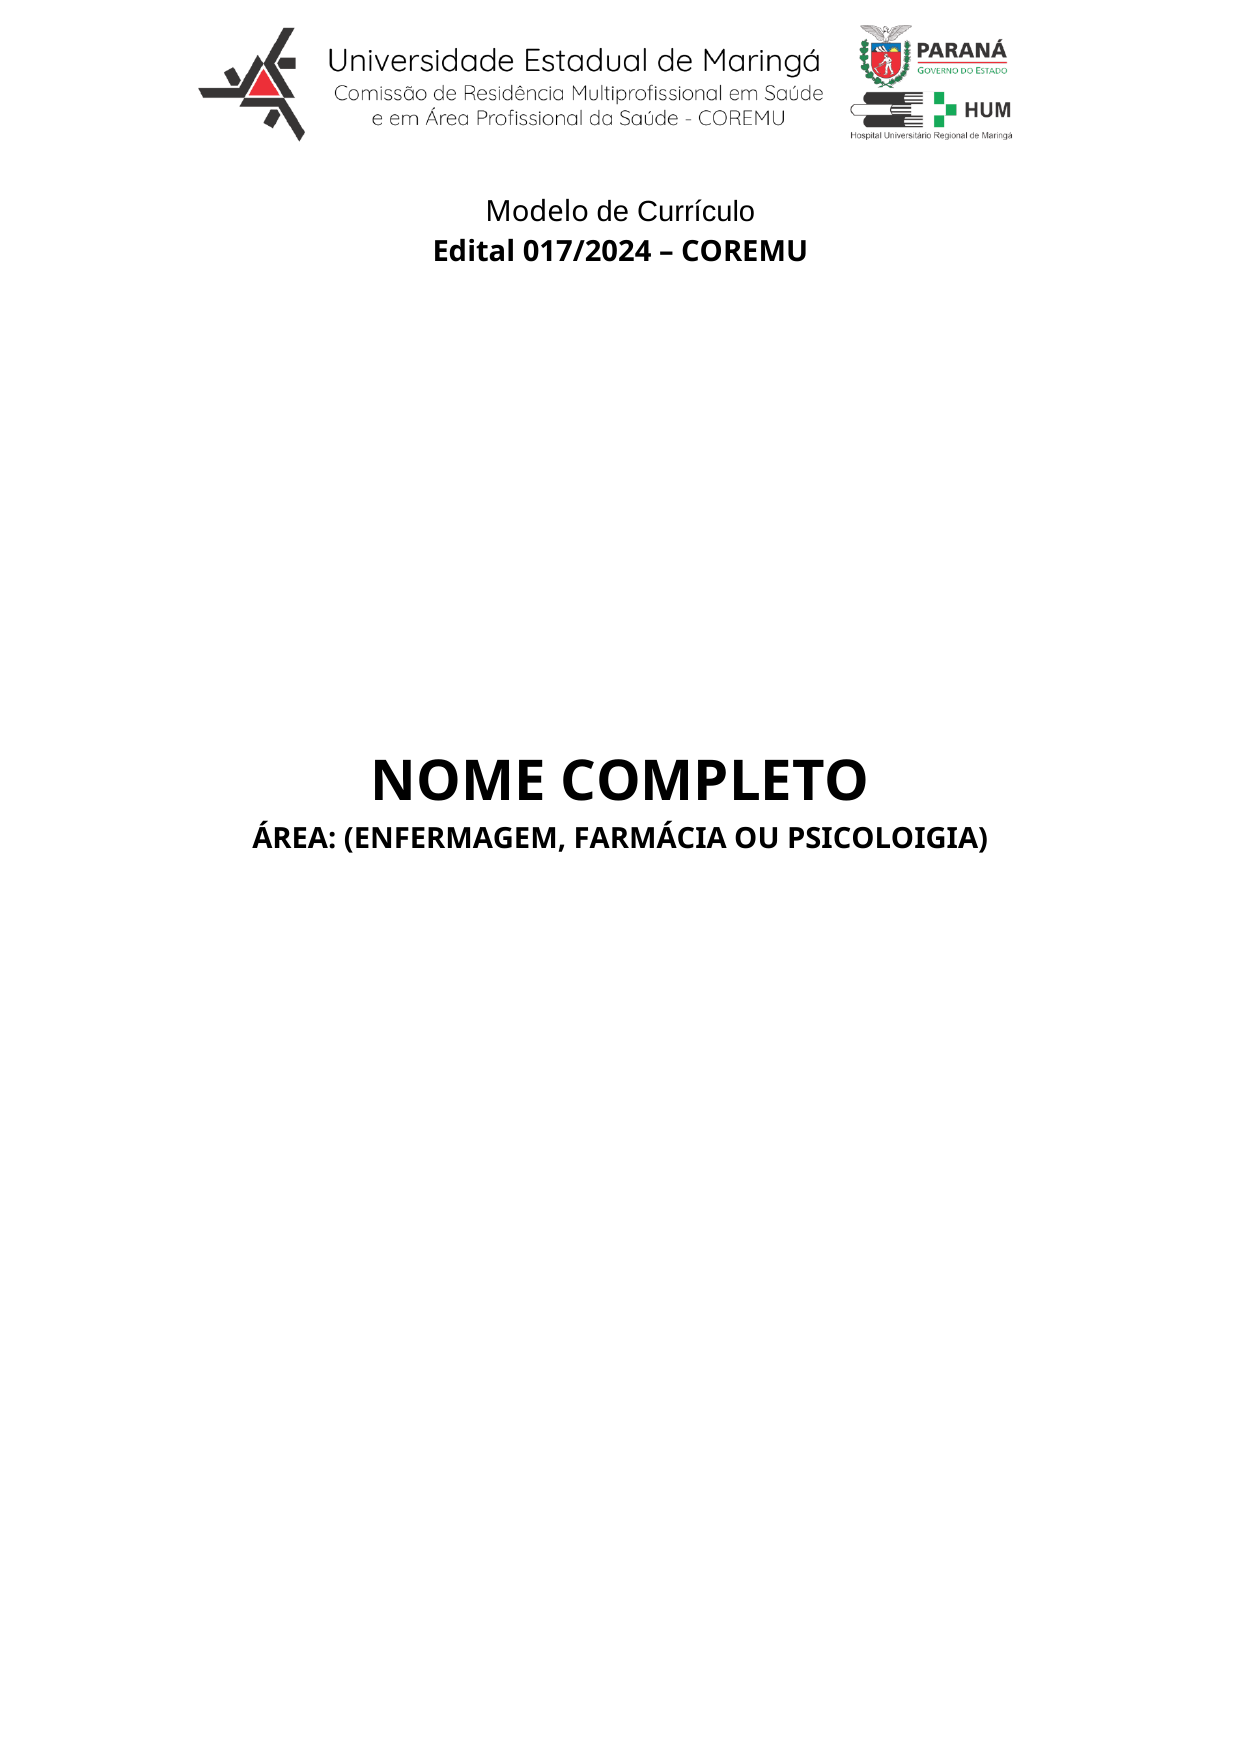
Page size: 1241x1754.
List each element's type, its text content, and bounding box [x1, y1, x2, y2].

text ÁREA: (ENFERMAGEM, FARMÁCIA OU PSICOLOIGIA) [177, 817, 1063, 857]
text Modelo de Currículo [177, 190, 1063, 230]
text NOME COMPLETO [177, 740, 1063, 817]
picture [177, 14, 1063, 151]
text Edital 017/2024 – COREMU [177, 230, 1063, 269]
